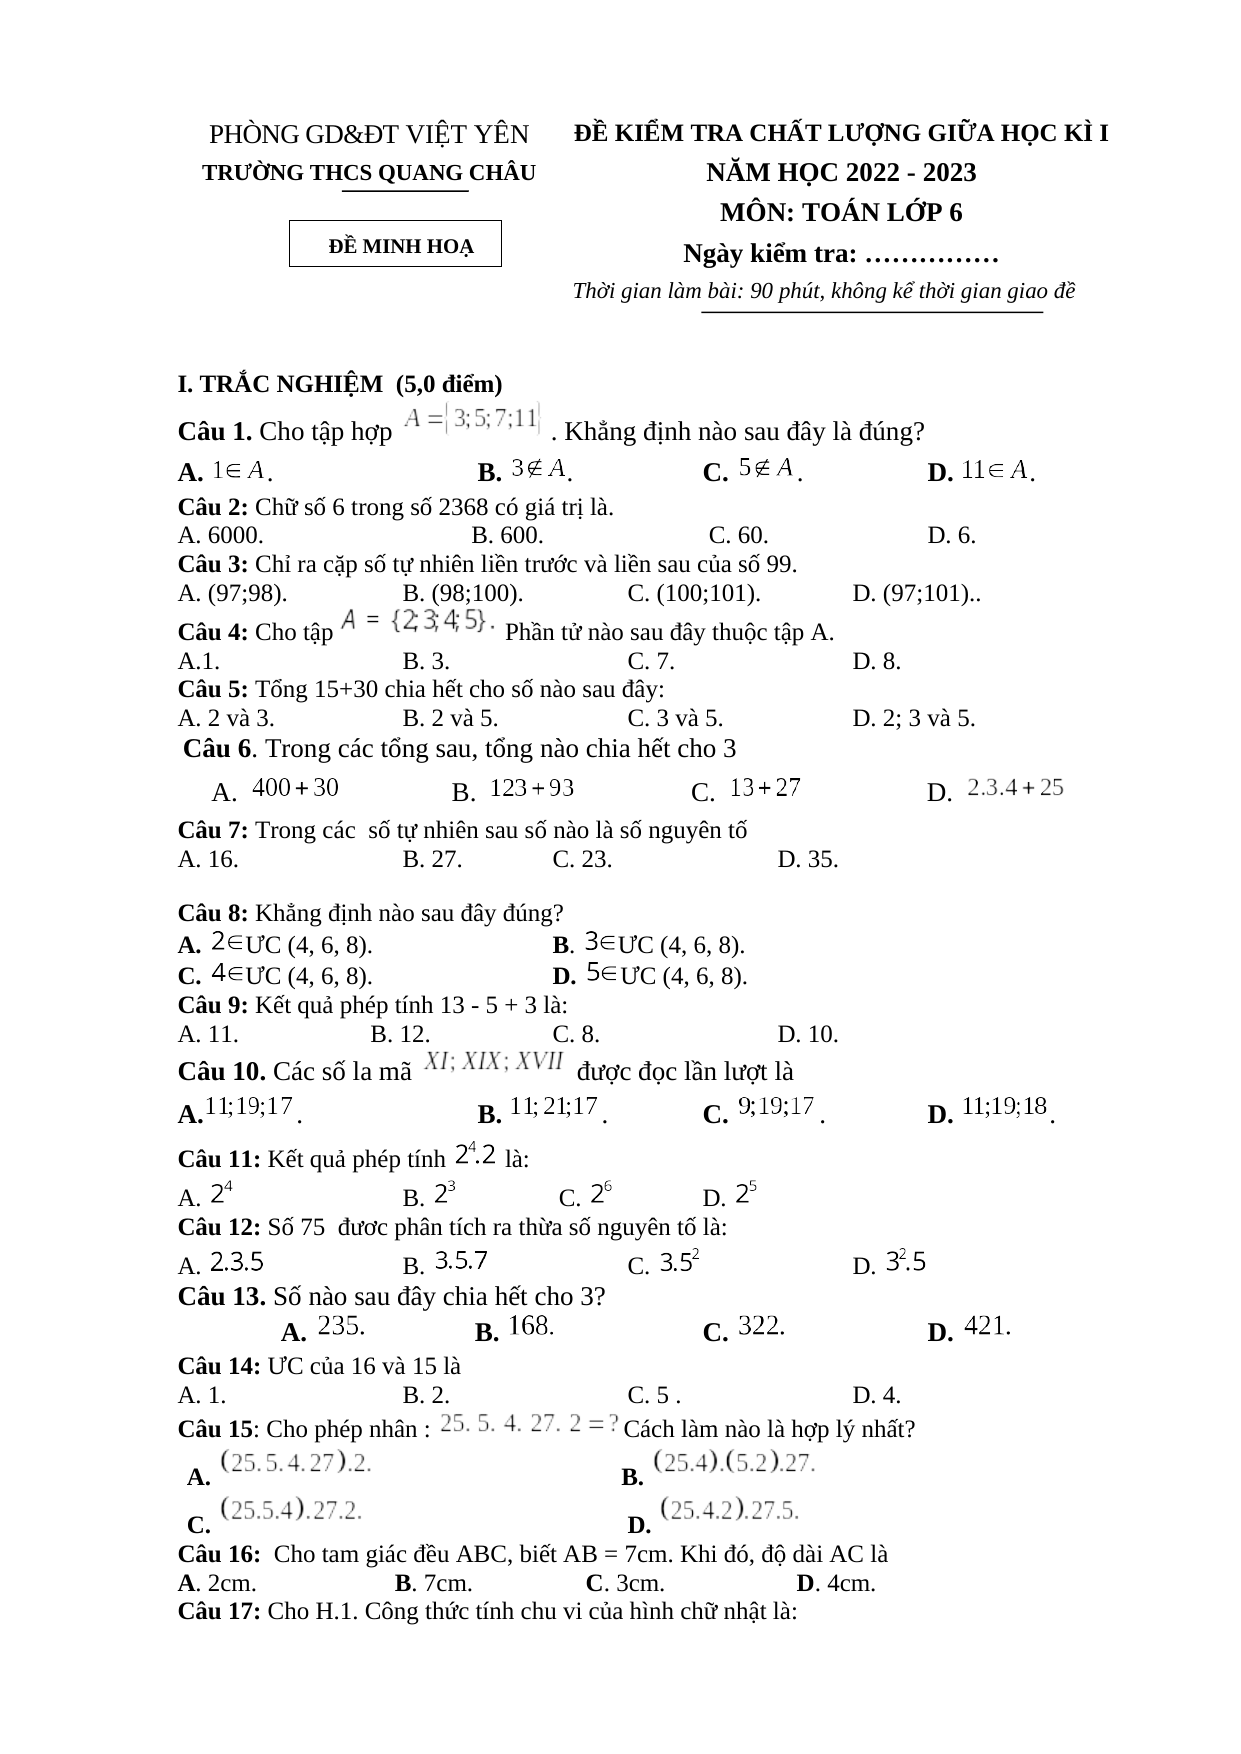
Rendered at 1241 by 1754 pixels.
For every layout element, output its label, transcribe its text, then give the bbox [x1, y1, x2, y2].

text Câu 10. Các số la mã được đọc lần lượt là [177, 1048, 1122, 1086]
text Câu 11: Kết quả phép tính là: [177, 1133, 1122, 1173]
text A. 6000. B. 600. C. 60. D. 6. [177, 520, 1122, 549]
text Câu 16: Cho tam giác đều ABC, biết AB = 7cm. Khi đó, độ dài AC là [177, 1539, 1122, 1568]
table_header PHÒNG GD&ĐT VIỆT YÊN TRƯỜNG THCS QUANG CHÂU [177, 119, 561, 312]
text A. 16. B. 27. C. 23. D. 35. [177, 844, 1122, 873]
text Câu 3: Chỉ ra cặp số tự nhiên liền trước và liền sau của số 99. [177, 549, 1122, 578]
text Câu 8: Khẳng định nào sau đây đúng? [177, 898, 1122, 927]
text C. D. [187, 1491, 1122, 1539]
text Câu 9: Kết quả phép tính 13 - 5 + 3 là: [177, 990, 1122, 1019]
text Câu 5: Tổng 15+30 chia hết cho số nào sau đây: [177, 674, 1122, 703]
table_header [642, 773, 878, 816]
text A. 1. B. 2. C. 5 . D. 4. [177, 1380, 1122, 1409]
text A. . B. . C. . D. . [177, 451, 1122, 487]
table_header [878, 773, 1122, 816]
list TRẮC NGHIỆM (5,0 điểm) [177, 369, 1122, 398]
table_header [403, 773, 642, 816]
text C. ƯC (4, 6, 8). D. ƯC (4, 6, 8). [177, 958, 1122, 990]
text A. 2cm. B. 7cm. C. 3cm. D. 4cm. [177, 1568, 1122, 1596]
text A.. B. . C. . D. . [177, 1091, 1122, 1129]
text A. (97;98). B. (98;100). C. (100;101). D. (97;101).. [177, 578, 1122, 607]
text A. B. C. D. [281, 1311, 1122, 1347]
text Câu 15: Cho phép nhân : Cách làm nào là hợp lý nhất? [177, 1409, 1122, 1443]
text A. 11. B. 12. C. 8. D. 10. [177, 1019, 1122, 1048]
table_header ĐỀ KIỂM TRA CHẤT LƯỢNG GIỮA HỌC KÌ I NĂM HỌC 2022 - 2023 MÔN: TOÁN LỚP 6 Ngày kiểm tra: …………… Thời gian làm bài: 90 phút, không kể thời gian giao đề [561, 119, 1122, 312]
list 2 và 3. B. 2 và 5. C. 3 và 5. D. 2; 3 và 5. [177, 703, 1122, 732]
text Câu 17: Cho H.1. Công thức tính chu vi của hình chữ nhật là: [177, 1596, 1122, 1625]
text A. B. C. D. [177, 1173, 1122, 1212]
text Câu 14: ƯC của 16 và 15 là [177, 1351, 1122, 1380]
text Câu 1. Cho tập hợp . Khẳng định nào sau đây là đúng? [177, 398, 1122, 447]
text Câu 13. Số nào sau đây chia hết cho 3? [177, 1280, 1122, 1311]
text A. B. [187, 1443, 1122, 1491]
text Câu 4: Cho tập Phần tử nào sau đây thuộc tập A. [177, 607, 1122, 646]
text Câu 6. Trong các tổng sau, tổng nào chia hết cho 3 [162, 732, 1122, 763]
table_header [163, 773, 403, 816]
text A. ƯC (4, 6, 8). B. ƯC (4, 6, 8). [177, 927, 1122, 958]
text Câu 2: Chữ số 6 trong số 2368 có giá trị là. [177, 492, 1122, 520]
text A.1. B. 3. C. 7. D. 8. [177, 646, 1122, 674]
text Câu 12: Số 75 đươc phân tích ra thừa số nguyên tố là: [177, 1212, 1122, 1241]
text Câu 7: Trong các số tự nhiên sau số nào là số nguyên tố [177, 816, 1122, 844]
text A. B. C. D. [177, 1241, 1122, 1280]
